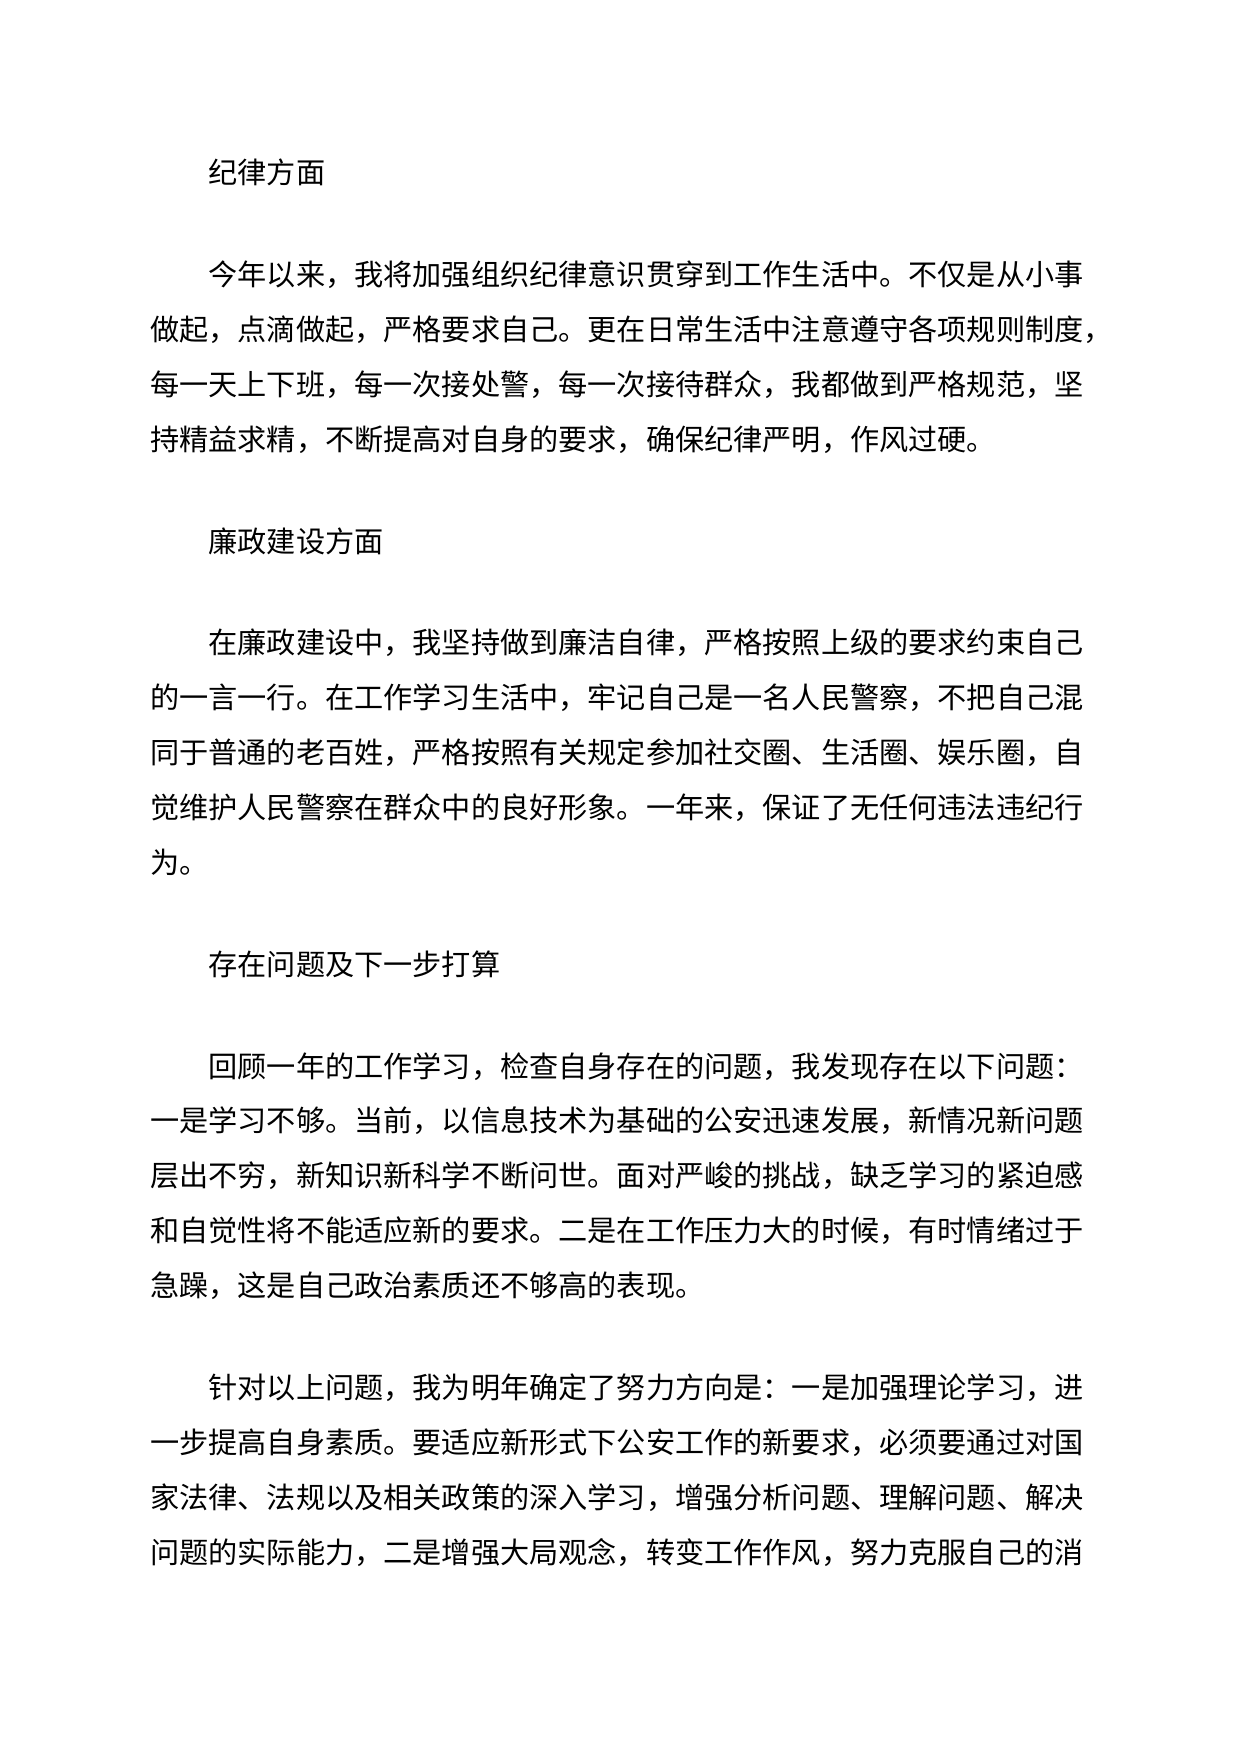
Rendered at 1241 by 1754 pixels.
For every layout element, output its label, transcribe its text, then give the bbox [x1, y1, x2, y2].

text 纪律方面 [150, 150, 1090, 192]
text 廉政建设方面 [150, 518, 1090, 561]
text 在廉政建设中，我坚持做到廉洁自律，严格按照上级的要求约束自己的一言一行。在工作学习生活中，牢记自己是一名人民警察，不把自己混同于普通的老百姓，严格按照有关规定参加社交圈、生活圈、娱乐圈，自觉维护人民警察在群众中的良好形象。一年来，保证了无任何违法违纪行为。 [150, 620, 1090, 882]
text 回顾一年的工作学习，检查自身存在的问题，我发现存在以下问题：一是学习不够。当前，以信息技术为基础的公安迅速发展，新情况新问题层出不穷，新知识新科学不断问世。面对严峻的挑战，缺乏学习的紧迫感和自觉性将不能适应新的要求。二是在工作压力大的时候，有时情绪过于急躁，这是自己政治素质还不够高的表现。 [150, 1043, 1090, 1305]
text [150, 1364, 1090, 1571]
text 今年以来，我将加强组织纪律意识贯穿到工作生活中。不仅是从小事做起，点滴做起，严格要求自己。更在日常生活中注意遵守各项规则制度，每一天上下班，每一次接处警，每一次接待群众，我都做到严格规范，坚持精益求精，不断提高对自身的要求，确保纪律严明，作风过硬。 [150, 252, 1090, 459]
text 存在问题及下一步打算 [150, 941, 1090, 984]
